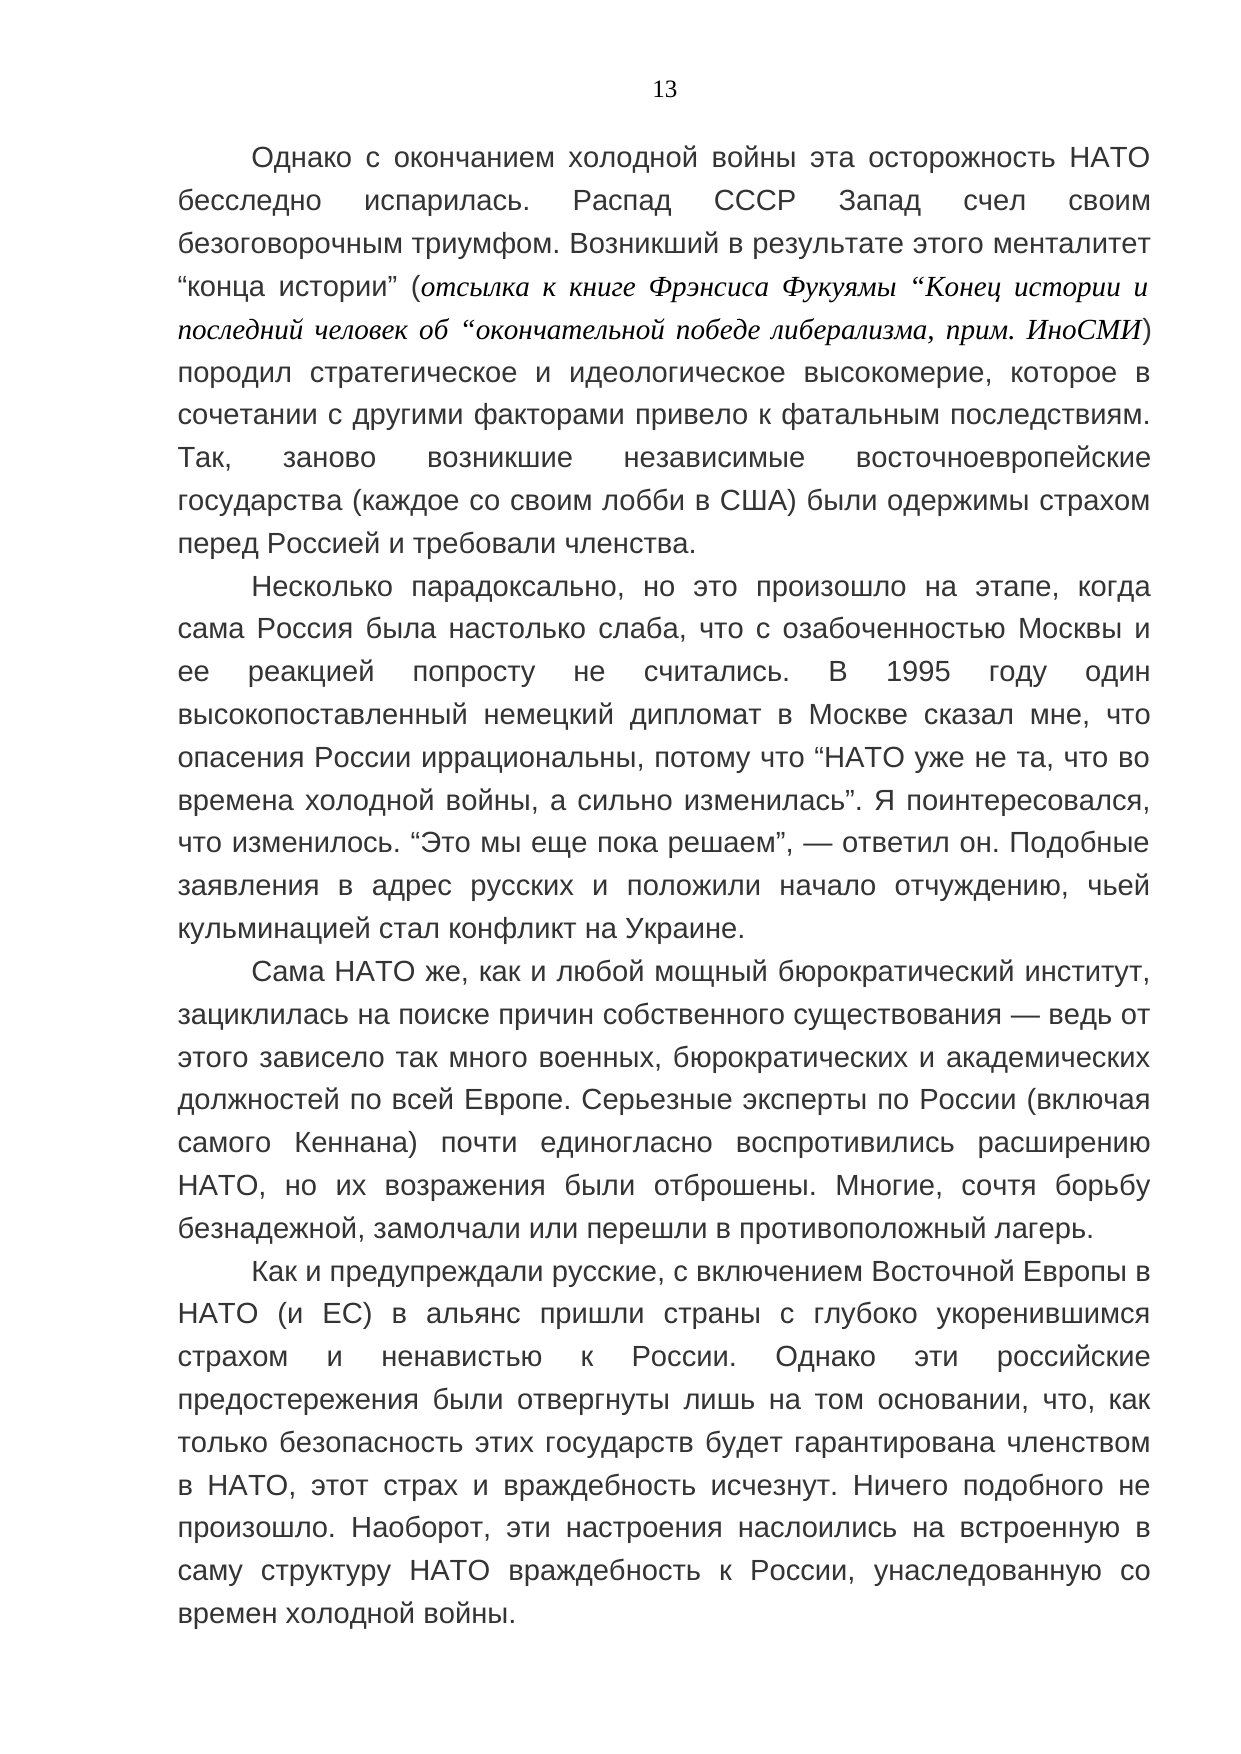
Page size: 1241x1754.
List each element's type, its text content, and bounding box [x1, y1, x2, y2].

text Сама НАТО же, как и любой мощный бюрократический институт, зациклилась на поиске причин собственного существования — ведь от этого зависело так много военных, бюрократических и академических должностей по всей Европе. Серьезные эксперты по России (включая самого Кеннана) почти единогласно воспротивились расширению НАТО, но их возражения были отброшены. Многие, сочтя борьбу безнадежной, замолчали или перешли в противоположный лагерь. [177, 945, 1152, 1244]
text Несколько парадоксально, но это произошло на этапе, когда сама Россия была настолько слаба, что с озабоченностью Москвы и ее реакцией попросту не считались. В 1995 году один высокопоставленный немецкий дипломат в Москве сказал мне, что опасения России иррациональны, потому что “НАТО уже не та, что во времена холодной войны, а сильно изменилась”. Я поинтересовался, что изменилось. “Это мы еще пока решаем”, — ответил он. Подобные заявления в адрес русских и положили начало отчуждению, чьей кульминацией стал конфликт на Украине. [177, 559, 1152, 945]
text Однако с окончанием холодной войны эта осторожность НАТО бесследно испарилась. Распад СССР Запад счел своим безоговорочным триумфом. Возникший в результате этого менталитет “конца истории” (отсылка к книге Фрэнсиса Фукуямы “Конец истории и последний человек об “окончательной победе либерализма, прим. ИноСМИ) породил стратегическое и идеологическое высокомерие, которое в сочетании с другими факторами привело к фатальным последствиям. Так, заново возникшие независимые восточноевропейские государства (каждое со своим лобби в США) были одержимы страхом перед Россией и требовали членства. [177, 131, 1152, 559]
text Как и предупреждали русские, с включением Восточной Европы в НАТО (и ЕС) в альянс пришли страны с глубоко укоренившимся страхом и ненавистью к России. Однако эти российские предостережения были отвергнуты лишь на том основании, что, как только безопасность этих государств будет гарантирована членством в НАТО, этот страх и враждебность исчезнут. Ничего подобного не произошло. Наоборот, эти настроения наслоились на встроенную в саму структуру НАТО враждебность к России, унаследованную со времен холодной войны. [177, 1244, 1152, 1630]
